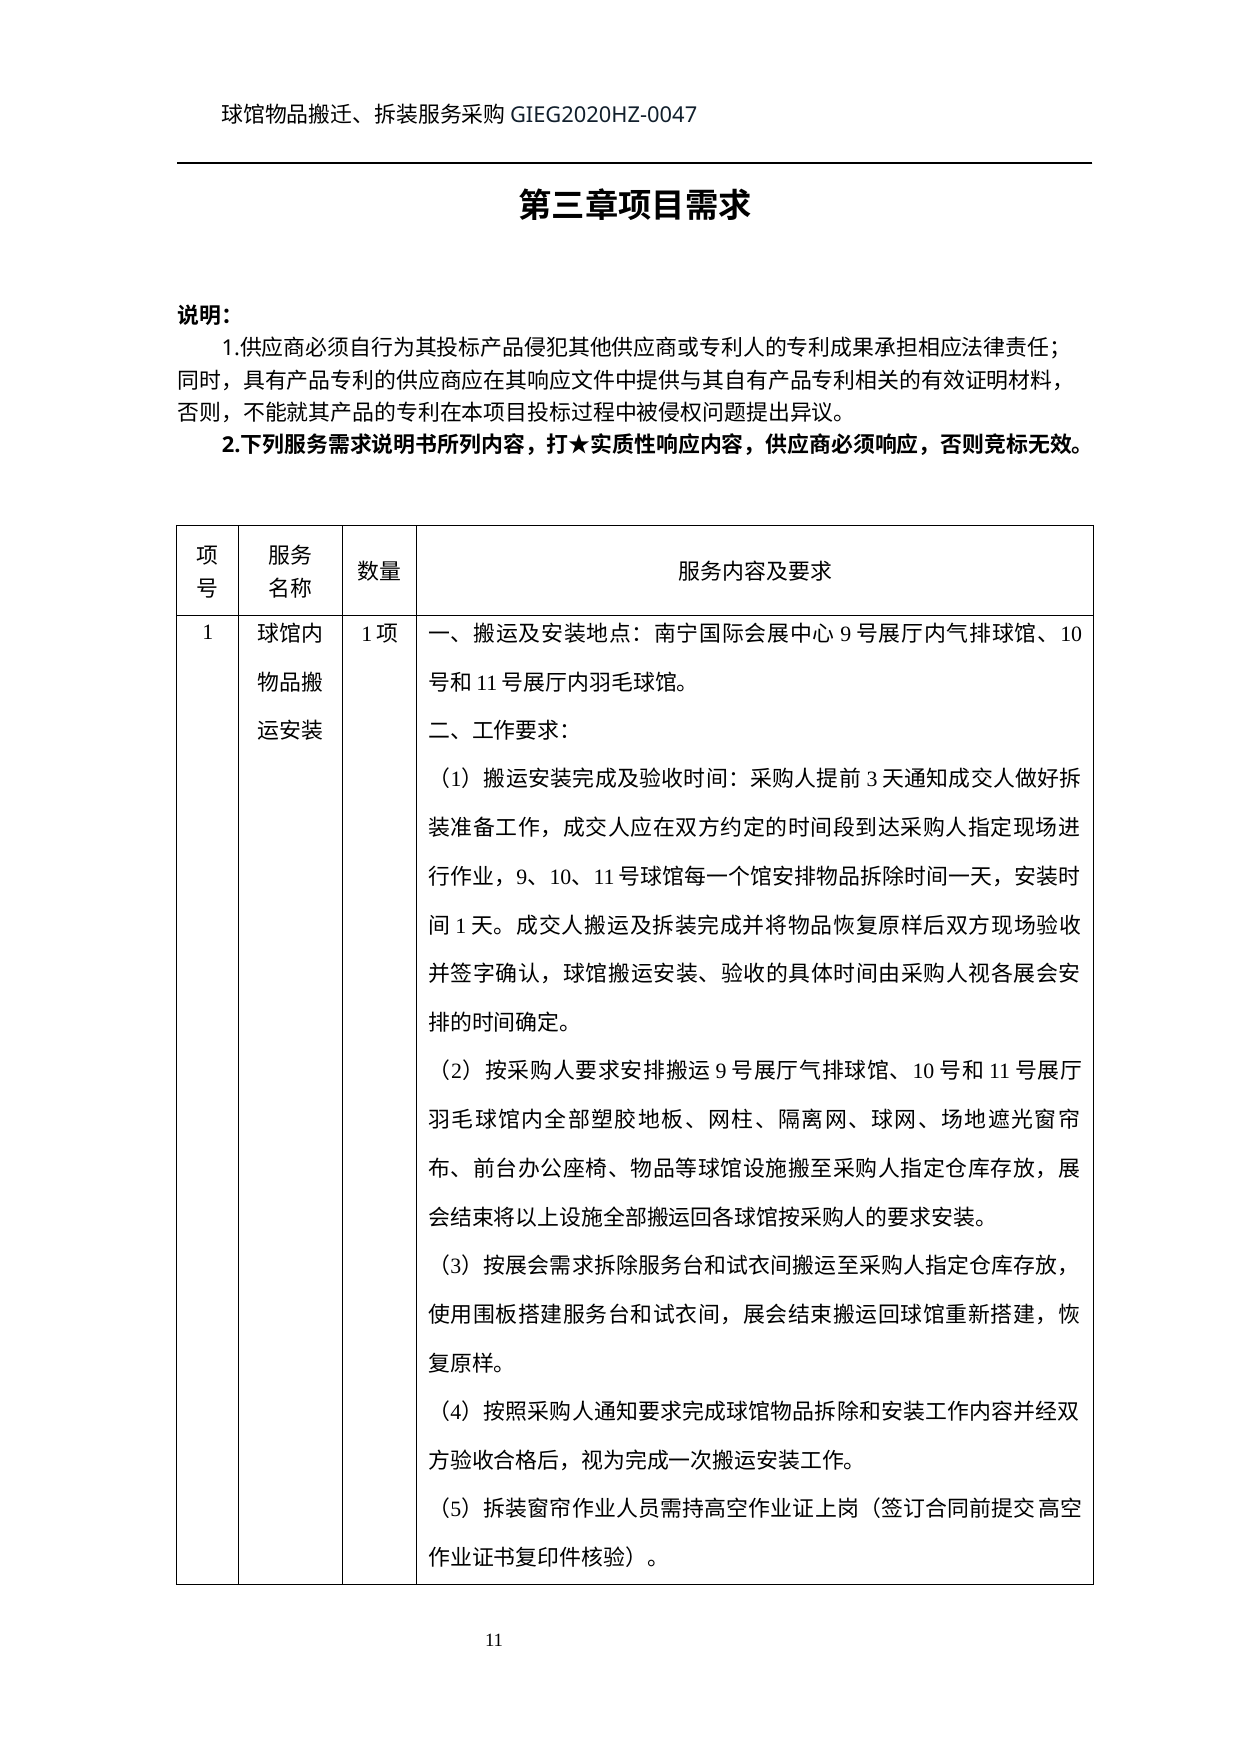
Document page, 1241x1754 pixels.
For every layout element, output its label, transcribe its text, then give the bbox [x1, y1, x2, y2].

table_header 项号 [177, 526, 238, 614]
table_cell 球馆内物品搬运安装 [239, 616, 342, 1584]
table_header 服务内容及要求 [417, 526, 1093, 614]
text 说明： [177, 297, 1092, 330]
text 1.供应商必须自行为其投标产品侵犯其他供应商或专利人的专利成果承担相应法律责任；同时，具有产品专利的供应商应在其响应文件中提供与其自有产品专利相关的有效证明材料，否则，不能就其产品的专利在本项目投标过程中被侵权问题提出异议。 [177, 330, 1092, 427]
subtitle 第三章项目需求 [177, 170, 1092, 235]
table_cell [417, 616, 1093, 1584]
table_cell 1项 [343, 616, 416, 1584]
table_cell 1 [177, 616, 238, 1584]
table_header 服务 名称 [239, 526, 342, 614]
table_header 数量 [343, 526, 416, 614]
text 2.下列服务需求说明书所列内容，打★实质性响应内容，供应商必须响应，否则竞标无效。 [177, 427, 1092, 460]
